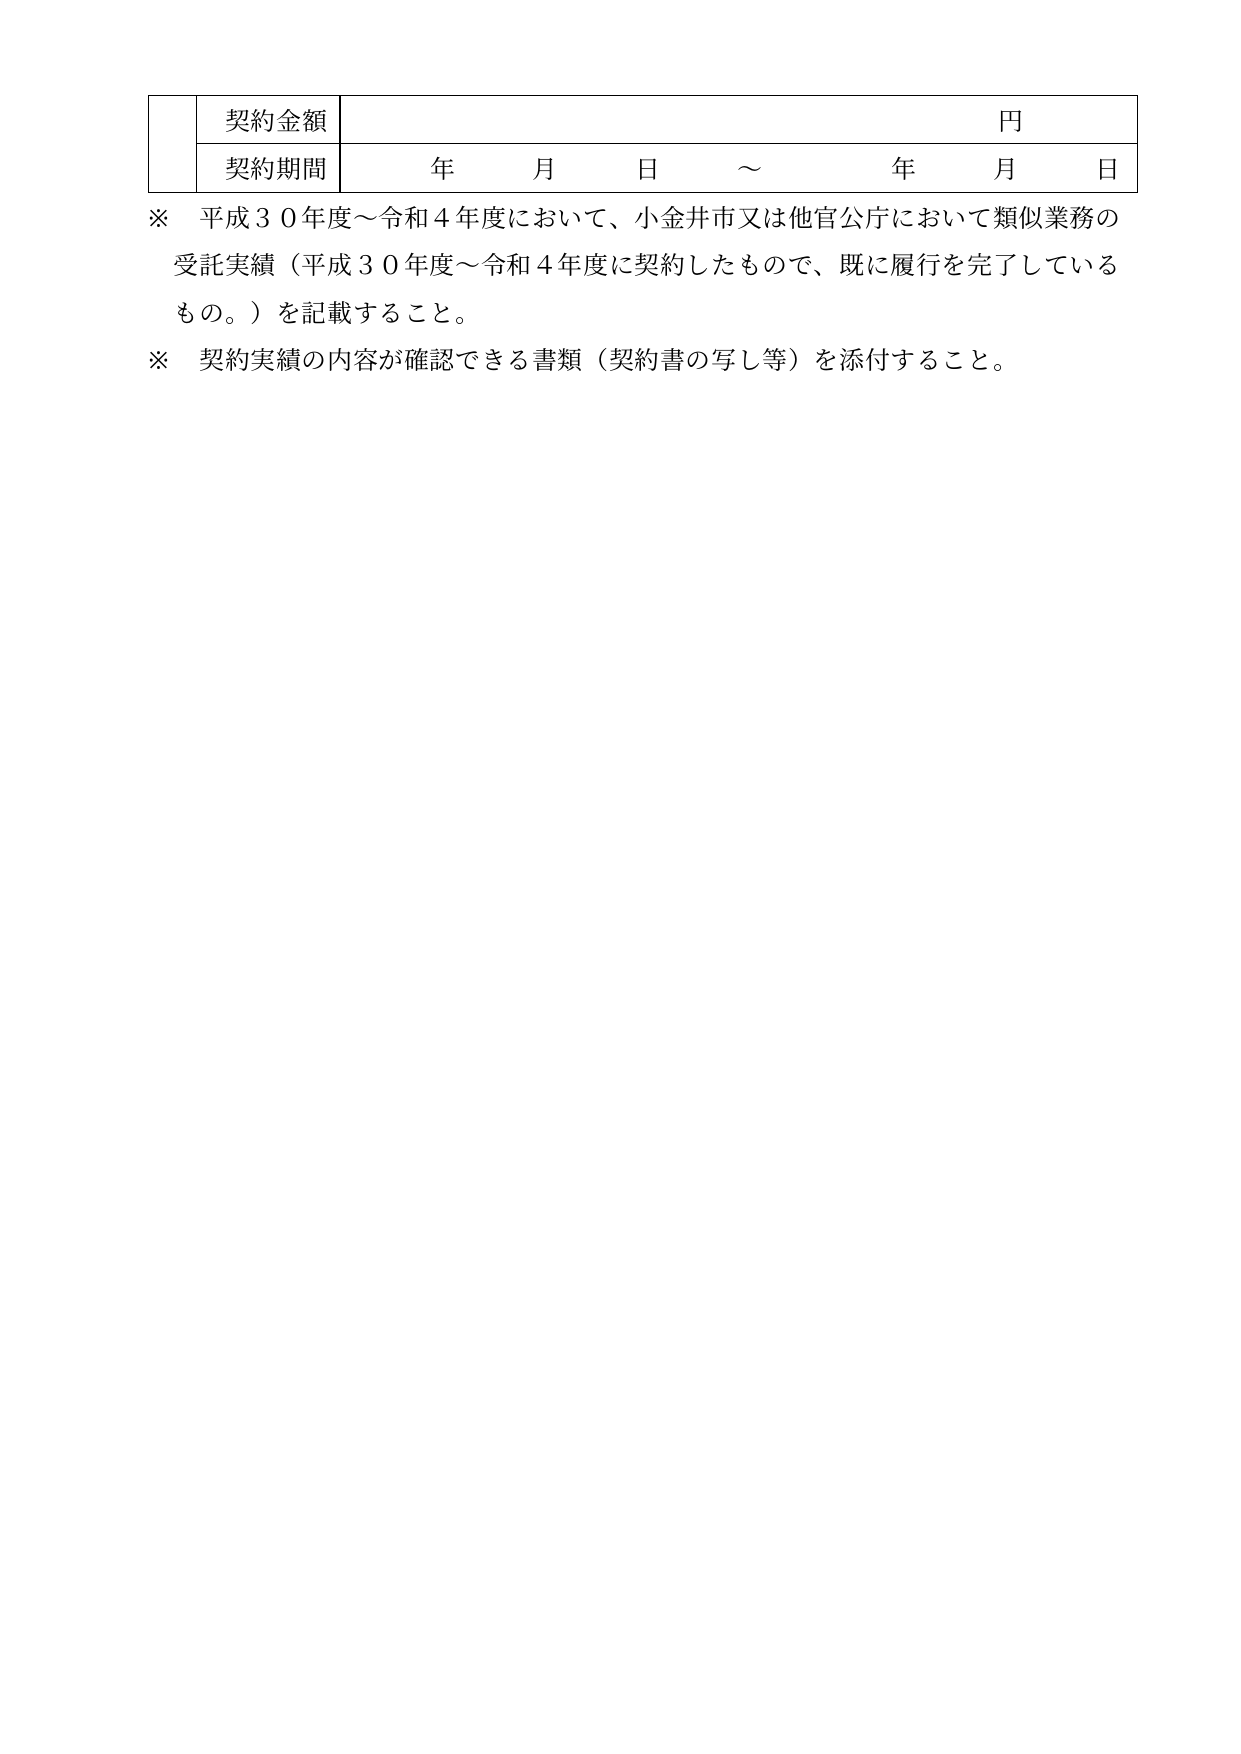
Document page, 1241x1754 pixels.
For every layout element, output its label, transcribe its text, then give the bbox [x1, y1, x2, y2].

table_cell 契約期間 [197, 144, 339, 192]
table_cell 年 月 日 ～ 年 月 日 [341, 144, 1137, 192]
text ※ 平成３０年度～令和４年度において、小金井市又は他官公庁において類似業務の受託実績（平成３０年度～令和４年度に契約したもので、既に履行を完了しているもの。）を記載すること。 [148, 193, 1122, 335]
table_cell 契約金額 [197, 96, 339, 143]
table_cell 円 [341, 96, 1137, 143]
text ※ 契約実績の内容が確認できる書類（契約書の写し等）を添付すること。 [148, 335, 1122, 382]
